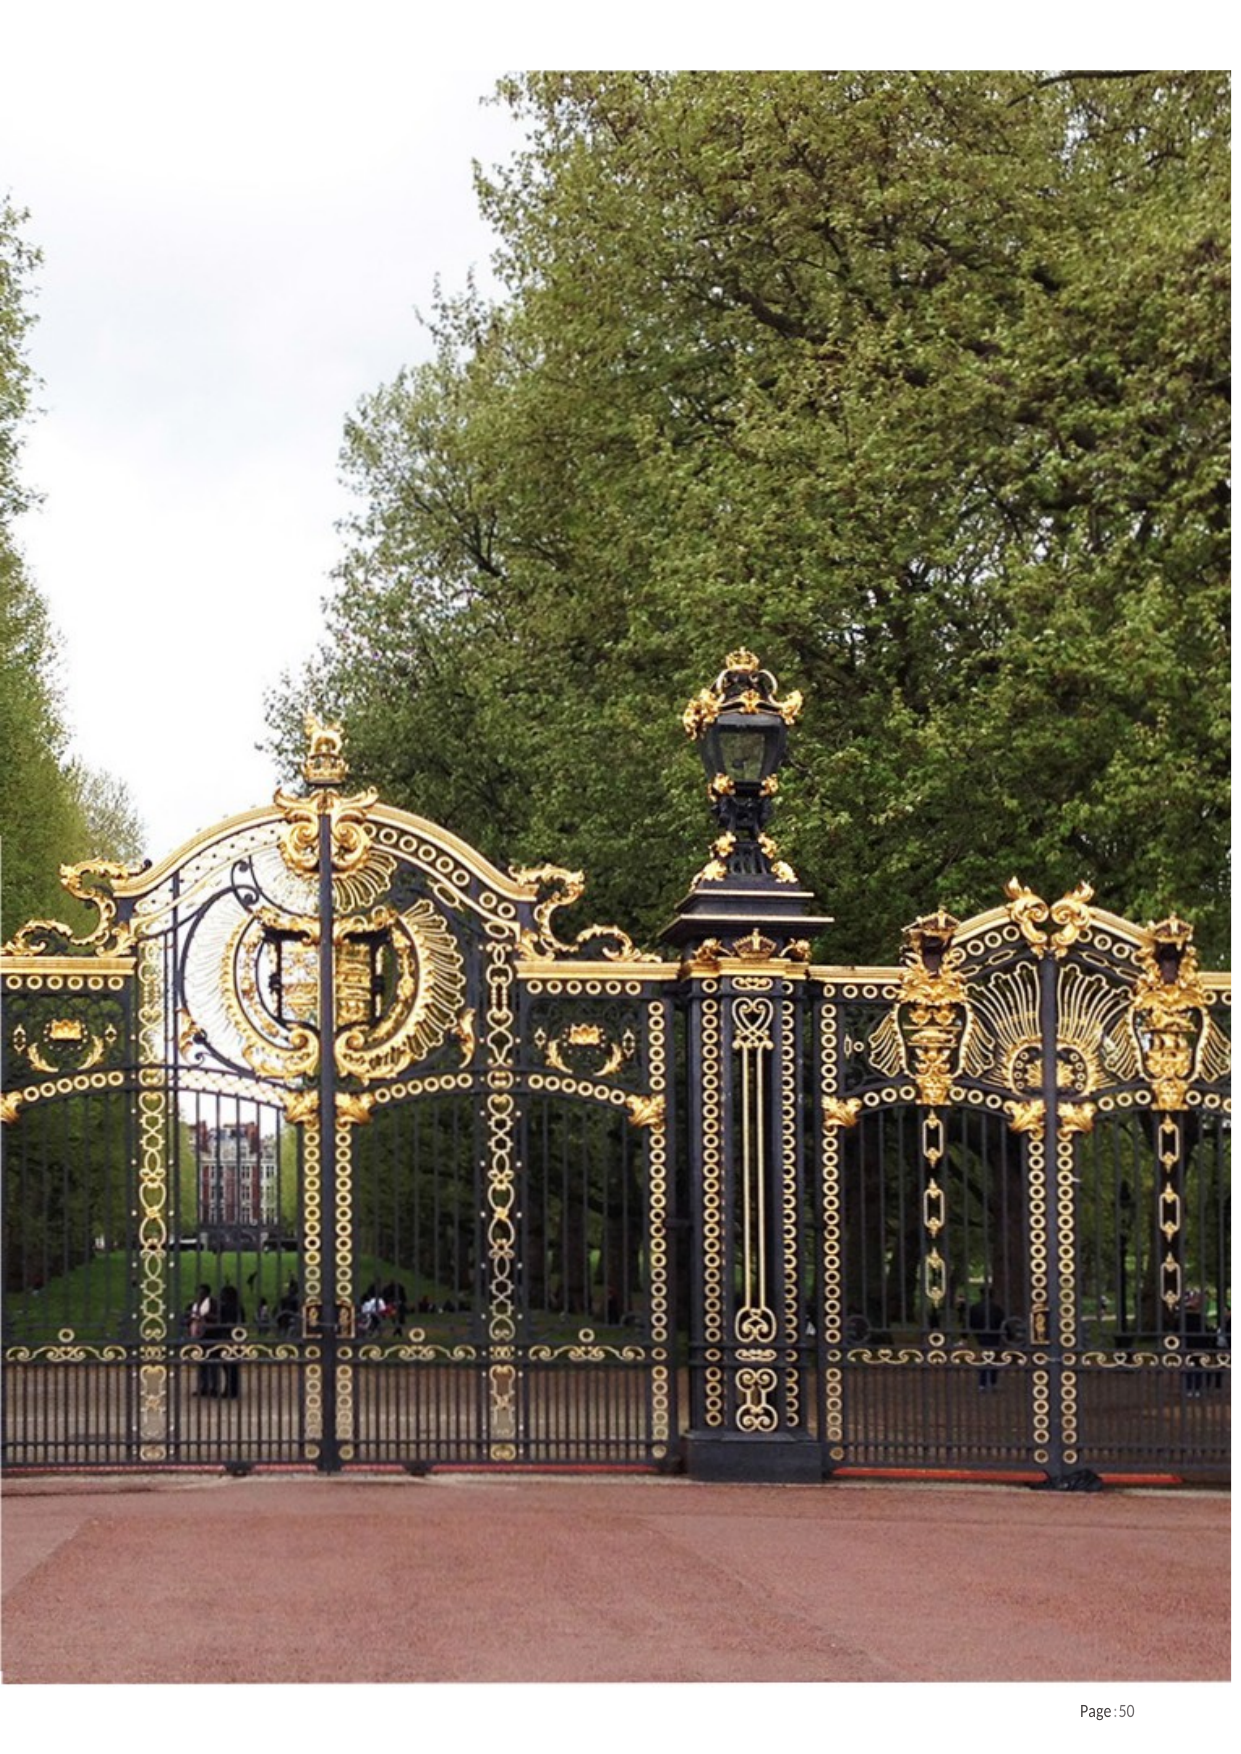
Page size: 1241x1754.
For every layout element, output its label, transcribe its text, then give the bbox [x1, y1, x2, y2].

picture [0, 70, 1232, 1691]
text Page:50 [0, 1699, 1134, 1722]
